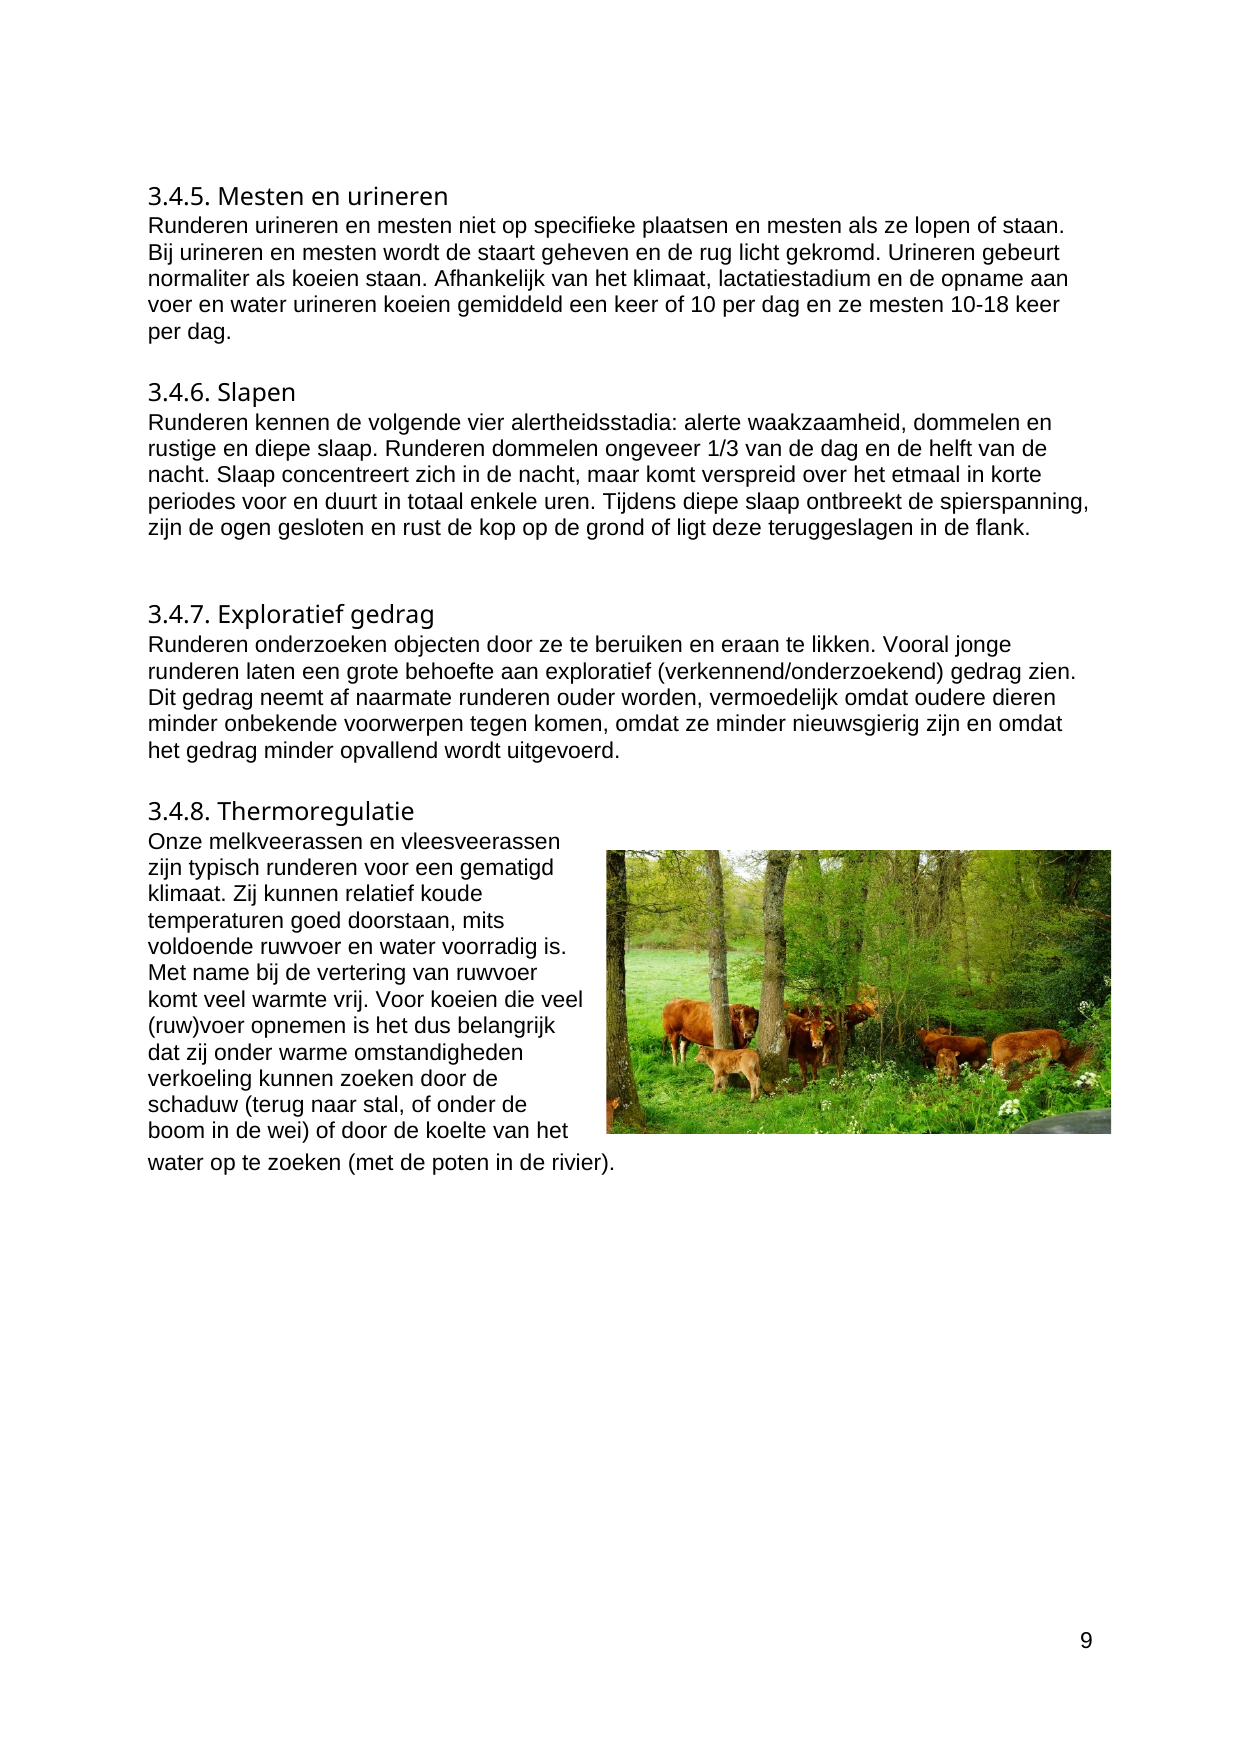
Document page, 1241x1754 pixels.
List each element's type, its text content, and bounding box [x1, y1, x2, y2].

subtitle 3.4.5. Mesten en urineren [148, 178, 1093, 212]
picture [606, 850, 1112, 1134]
subtitle 3.4.6. Slapen [148, 374, 1093, 408]
text Runderen urineren en mesten niet op specifieke plaatsen en mesten als ze lopen of staan. Bij urineren en mesten wordt de staart geheven en de rug licht gekromd. Urineren gebeurt normaliter als koeien staan. Afhankelijk van het klimaat, lactatiestadium en de opname aan voer en water urineren koeien gemiddeld een keer of 10 per dag en ze mesten 10-18 keer per dag. [148, 212, 1093, 344]
subtitle 3.4.7. Exploratief gedrag [148, 597, 1093, 631]
subtitle 3.4.8. Thermoregulatie [148, 793, 1093, 828]
text Runderen kennen de volgende vier alertheidsstadia: alerte waakzaamheid, dommelen en rustige en diepe slaap. Runderen dommelen ongeveer 1/3 van de dag en de helft van de nacht. Slaap concentreert zich in de nacht, maar komt verspreid over het etmaal in korte periodes voor en duurt in totaal enkele uren. Tijdens diepe slaap ontbreekt de spierspanning, zijn de ogen gesloten en rust de kop op de grond of ligt deze teruggeslagen in de flank. [148, 408, 1093, 540]
text Runderen onderzoeken objecten door ze te beruiken en eraan te likken. Vooral jonge runderen laten een grote behoefte aan exploratief (verkennend/onderzoekend) gedrag zien. Dit gedrag neemt af naarmate runderen ouder worden, vermoedelijk omdat oudere dieren minder onbekende voorwerpen tegen komen, omdat ze minder nieuwsgierig zijn en omdat het gedrag minder opvallend wordt uitgevoerd. [148, 631, 1093, 763]
